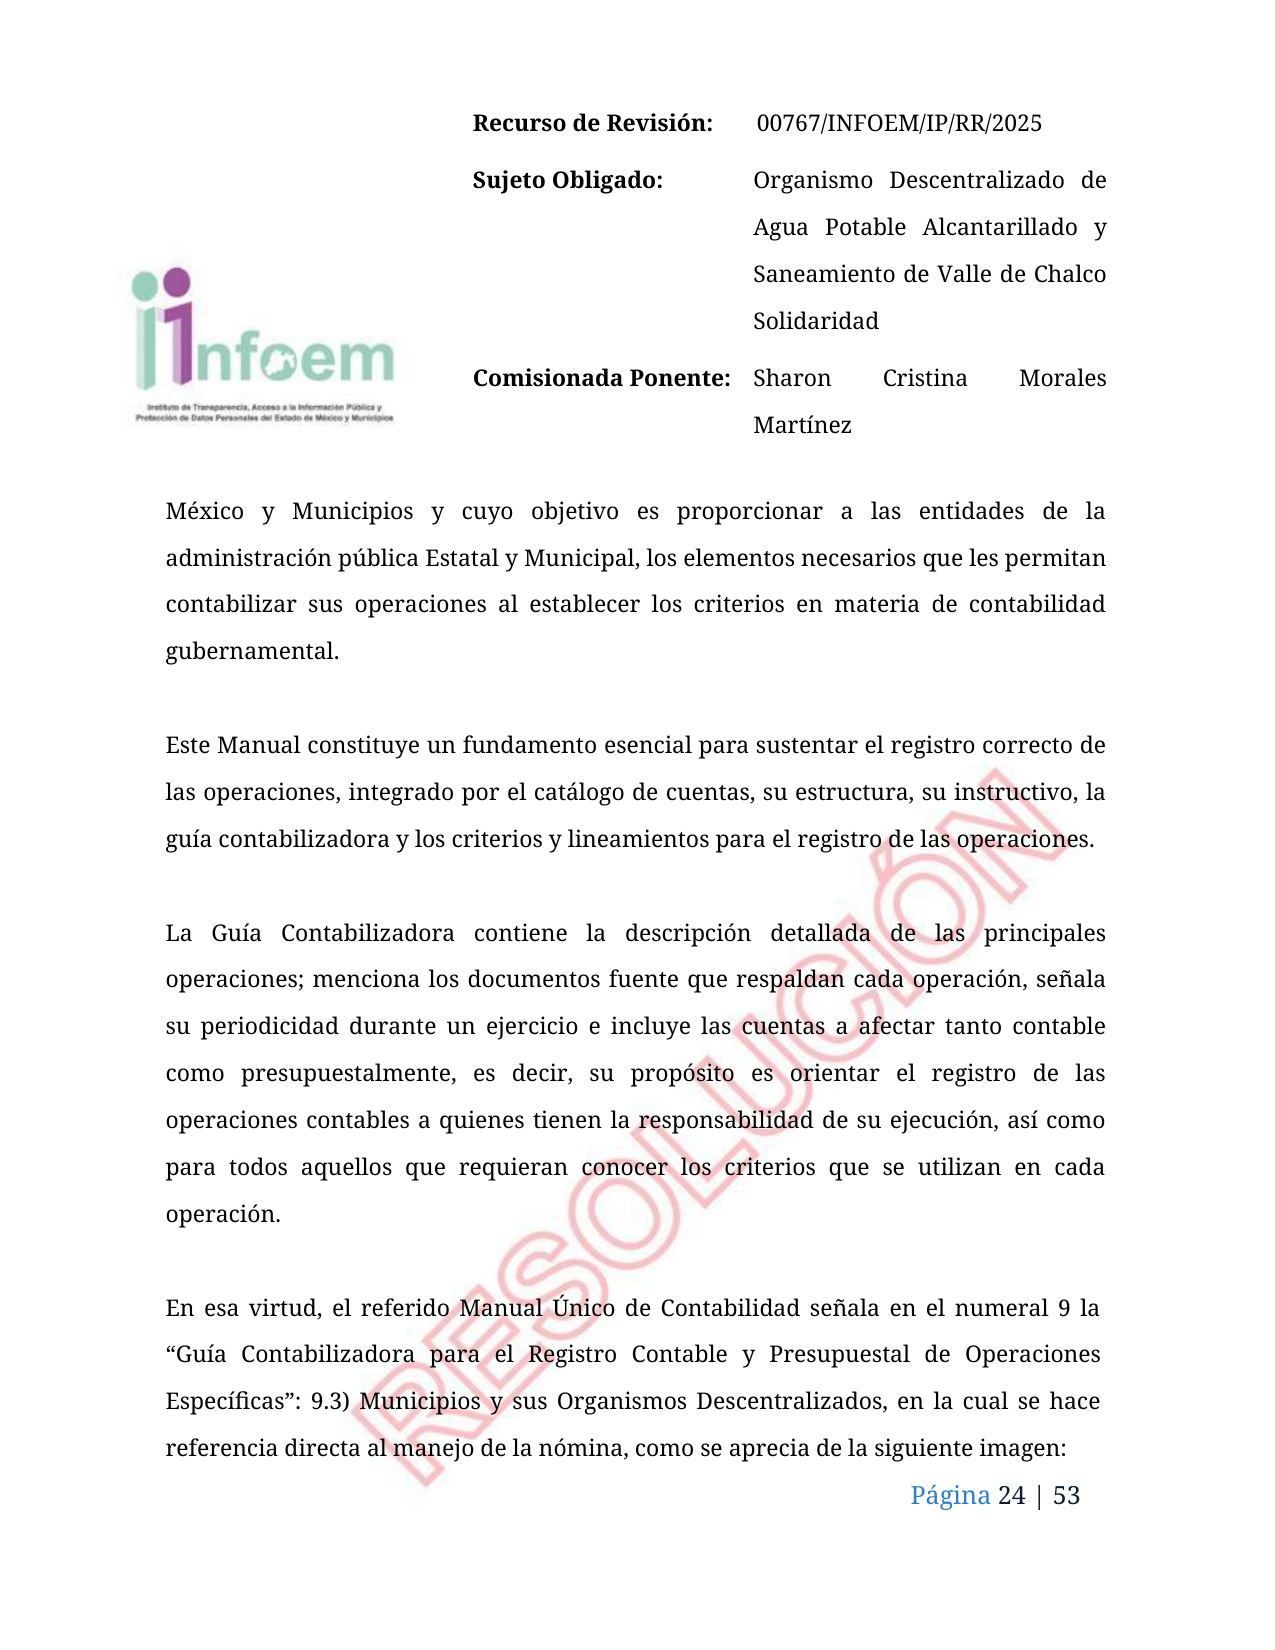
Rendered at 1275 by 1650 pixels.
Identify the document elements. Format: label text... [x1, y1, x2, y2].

text Este Manual constituye un fundamento esencial para sustentar el registro correcto de las operaciones, integrado por el catálogo de cuentas, su estructura, su instructivo, la guía contabilizadora y los criterios y lineamientos para el registro de las operaciones. [165, 729, 1107, 854]
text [165, 495, 1107, 667]
picture [2, 202, 1275, 1650]
text En esa virtud, el referido Manual Único de Contabilidad señala en el numeral 9 la “Guía Contabilizadora para el Registro Contable y Presupuestal de Operaciones Específicas”: 9.3) Municipios y sus Organismos Descentralizados, en la cual se hace referencia directa al manejo de la nómina, como se aprecia de la siguiente imagen: [165, 1292, 1102, 1463]
text La Guía Contabilizadora contiene la descripción detallada de las principales operaciones; menciona los documentos fuente que respaldan cada operación, señala su periodicidad durante un ejercicio e incluye las cuentas a afectar tanto contable como presupuestalmente, es decir, su propósito es orientar el registro de las operaciones contables a quienes tienen la responsabilidad de su ejecución, así como para todos aquellos que requieran conocer los criterios que se utilizan en cada operación. [165, 917, 1107, 1229]
